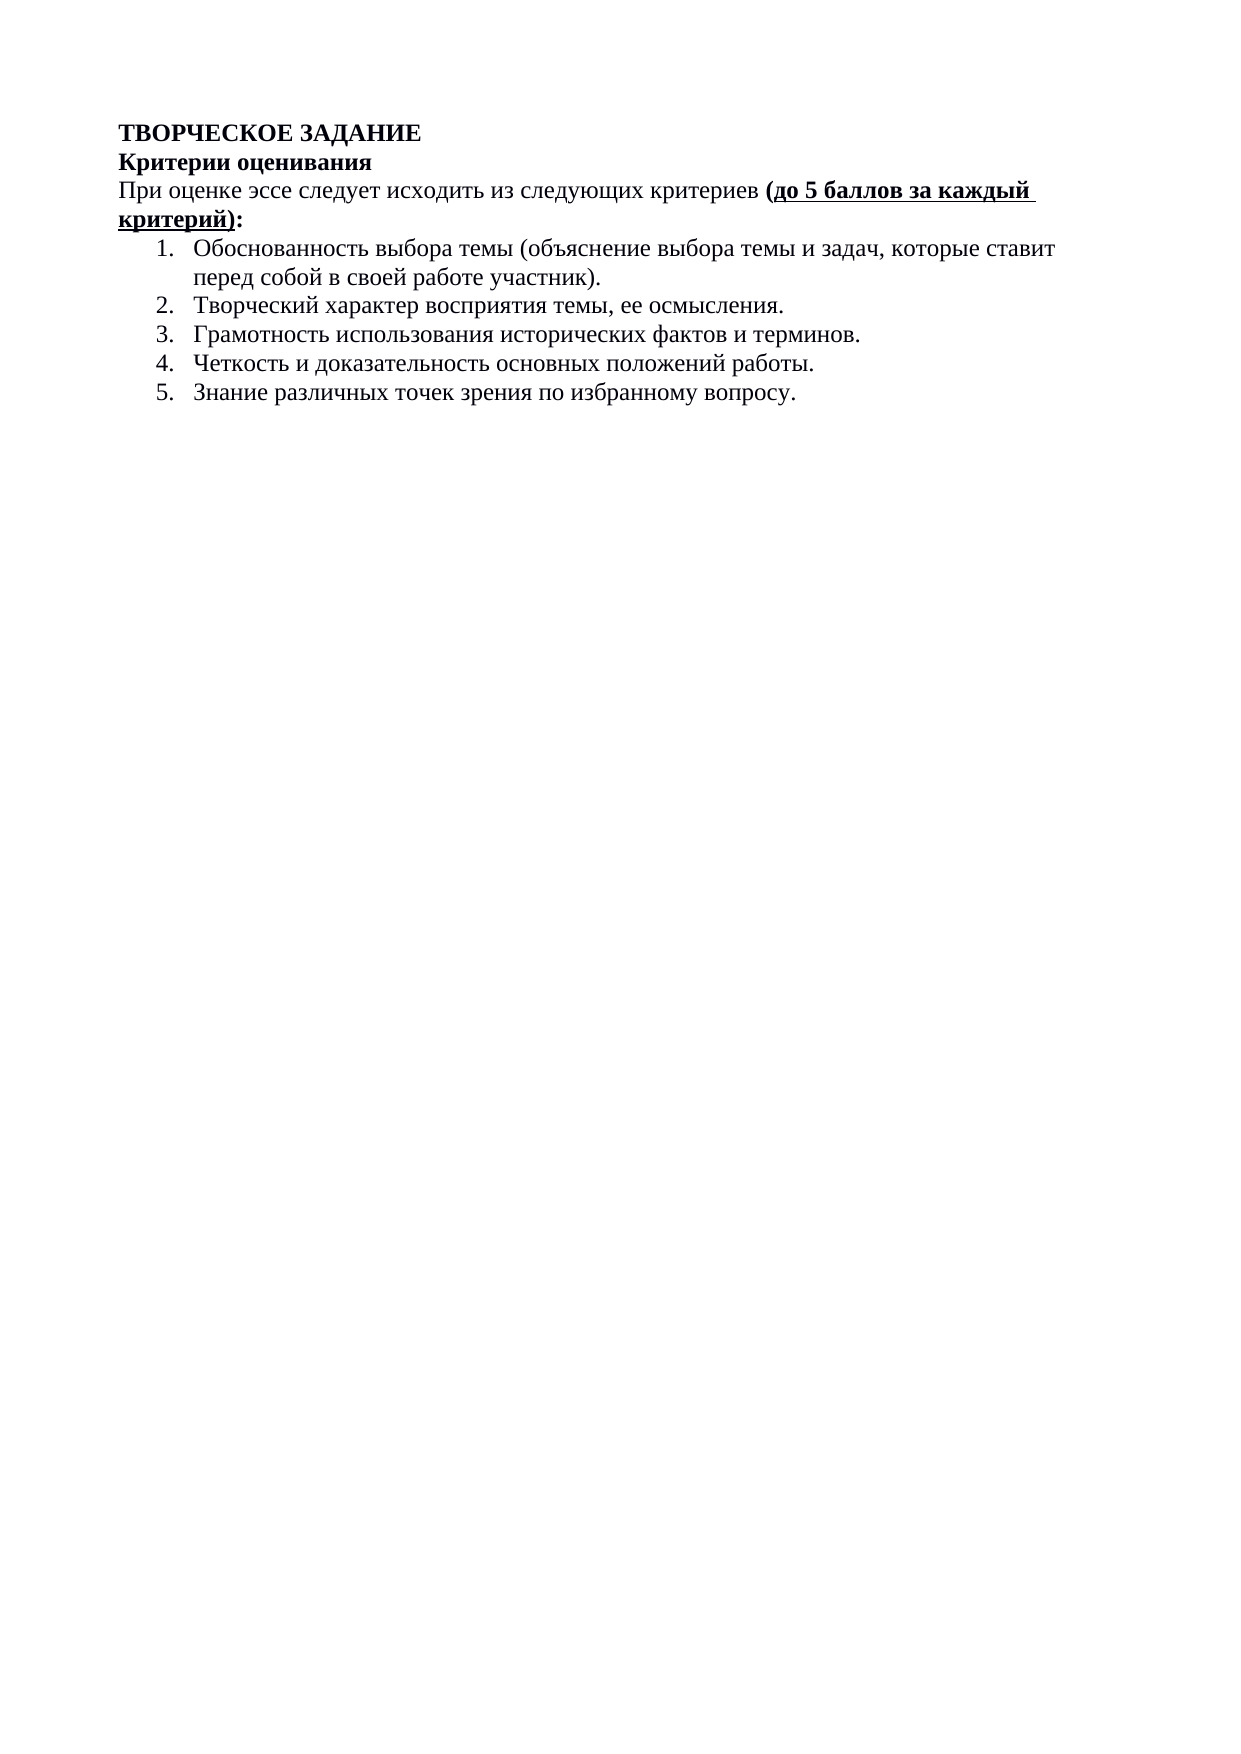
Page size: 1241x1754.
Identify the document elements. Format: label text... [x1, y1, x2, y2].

list Обоснованность выбора темы (объяснение выбора темы и задач, которые ставит перед собой в своей работе участник). [156, 233, 1122, 291]
list Четкость и доказательность основных положений работы. [156, 348, 1122, 377]
text ТВОРЧЕСКОЕ ЗАДАНИЕ [118, 118, 1122, 147]
text Критерии оценивания [118, 147, 1122, 176]
text При оценке эссе следует исходить из следующих критериев (до 5 баллов за каждый критерий): [118, 176, 1122, 233]
list Знание различных точек зрения по избранному вопросу. [156, 377, 1122, 406]
list Творческий характер восприятия темы, ее осмысления. [156, 291, 1122, 319]
list Грамотность использования исторических фактов и терминов. [156, 319, 1122, 348]
